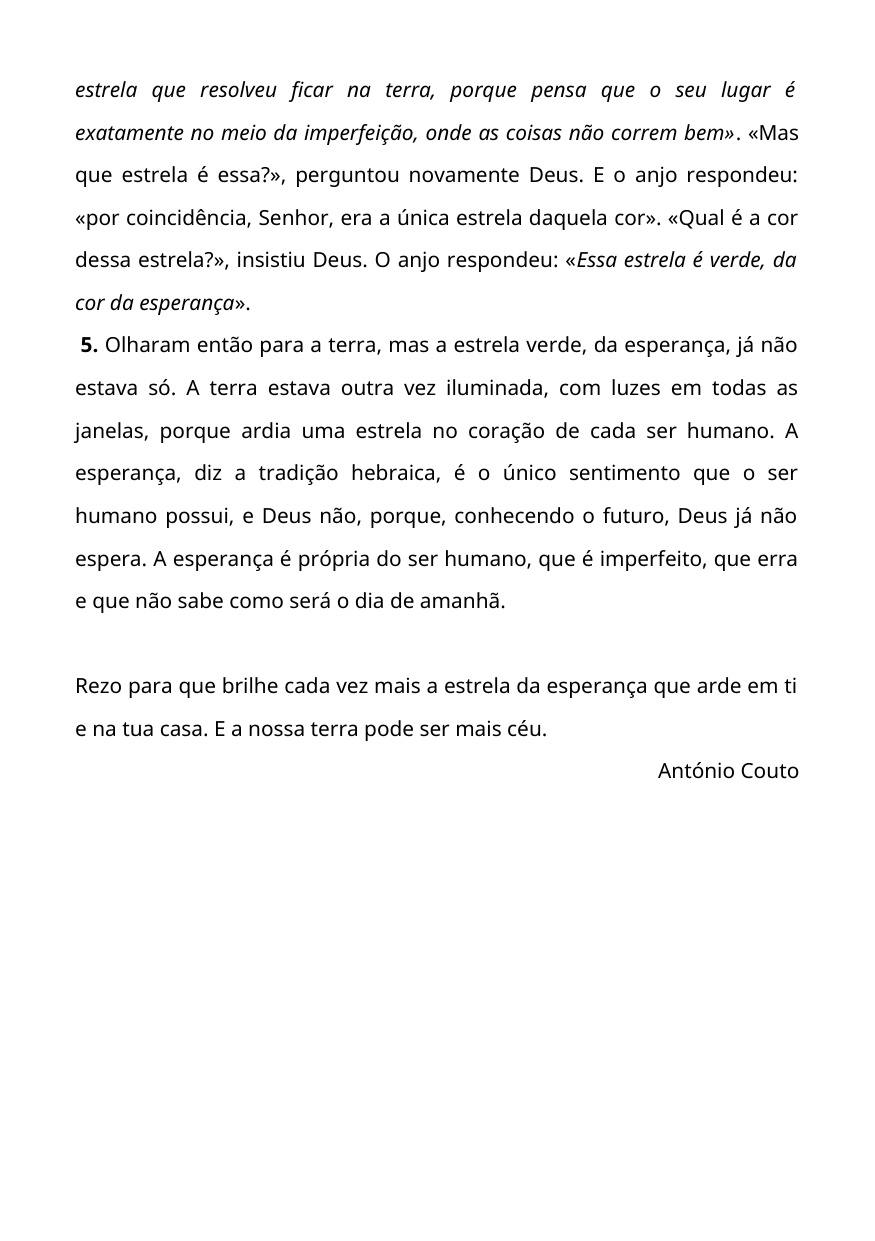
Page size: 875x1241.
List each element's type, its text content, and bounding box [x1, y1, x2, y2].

text Rezo para que brilhe cada vez mais a estrela da esperança que arde em ti e na tua casa. E a nossa terra pode ser mais céu. [75, 671, 799, 742]
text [75, 75, 799, 316]
text António Couto [75, 757, 799, 785]
text 5. Olharam então para a terra, mas a estrela verde, da esperança, já não estava só. A terra estava outra vez iluminada, com luzes em todas as janelas, porque ardia uma estrela no coração de cada ser humano. A esperança, diz a tradição hebraica, é o único sentimento que o ser humano possui, e Deus não, porque, conhecendo o futuro, Deus já não espera. A esperança é própria do ser humano, que é imperfeito, que erra e que não sabe como será o dia de amanhã. [75, 331, 799, 615]
